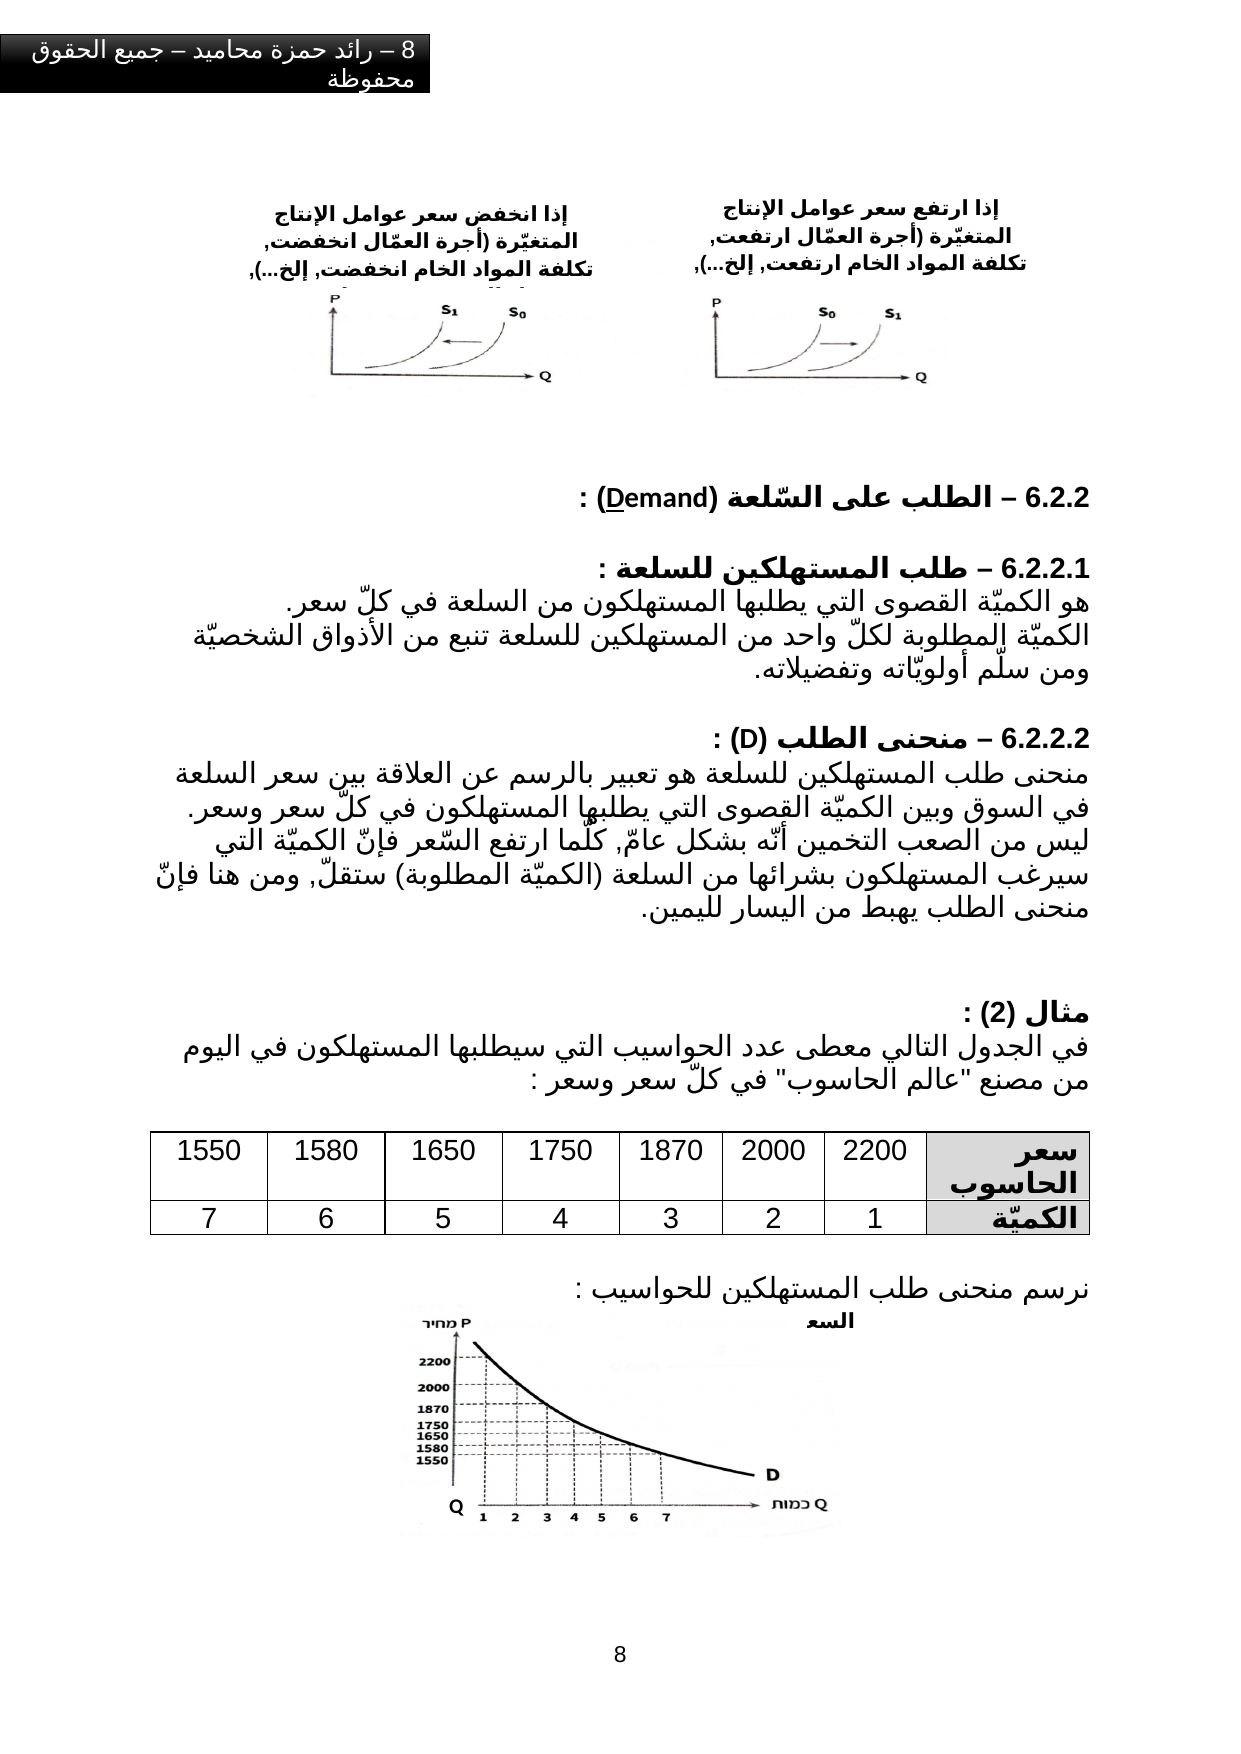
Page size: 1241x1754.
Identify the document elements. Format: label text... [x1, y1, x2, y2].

table_header 1650 [386, 1133, 502, 1199]
table_header 1580 [268, 1133, 384, 1199]
table_header 1550 [151, 1133, 267, 1199]
table_header 1750 [503, 1133, 619, 1199]
text 6.2.2 – الطلب على السّلعة (Demand) : [150, 479, 1090, 515]
text هو الكميّة القصوى التي يطلبها المستهلكون من السلعة في كلّ سعر. [150, 584, 1090, 618]
table_cell 1 [825, 1201, 926, 1234]
text في الجدول التالي معطى عدد الحواسيب التي سيطلبها المستهلكون في اليوم من مصنع "عالم الحاسوب" في كلّ سعر وسعر : [150, 1029, 1090, 1096]
table_cell الكميّة [927, 1201, 1089, 1234]
text الكميّة المطلوبة لكلّ واحد من المستهلكين للسلعة تنبع من الأذواق الشخصيّة ومن سلّم أولويّاته وتفضيلاته. [150, 618, 1090, 685]
text مثال (2) : [150, 995, 1090, 1029]
text ليس من الصعب التخمين أنّه بشكل عامّ, كلّما ارتفع السّعر فإنّ الكميّة التي سيرغب المستهلكون بشرائها من السلعة (الكميّة المطلوبة) ستقلّ, ومن هنا فإنّ منحنى الطلب يهبط من اليسار لليمين. [150, 823, 1090, 924]
text 6.2.2.2 – منحنى الطلب (D) : [150, 721, 1090, 756]
text منحنى طلب المستهلكين للسلعة هو تعبير بالرسم عن العلاقة بين سعر السلعة في السوق وبين الكميّة القصوى التي يطلبها المستهلكون في كلّ سعر وسعر. [150, 756, 1090, 823]
table_cell 2 [723, 1201, 824, 1234]
table_cell 7 [151, 1201, 267, 1234]
table_header 1870 [620, 1133, 722, 1199]
table_cell 6 [268, 1201, 384, 1234]
table_header سعر الحاسوب [927, 1133, 1089, 1199]
text 6.2.2.1 – طلب المستهلكين للسلعة : [150, 551, 1090, 584]
table_cell 5 [386, 1201, 502, 1234]
table_cell 3 [620, 1201, 722, 1234]
table_header 2200 [825, 1133, 926, 1199]
table_cell 4 [503, 1201, 619, 1234]
text نرسم منحنى طلب المستهلكين للحواسيب : [150, 1271, 1090, 1304]
table_header 2000 [723, 1133, 824, 1199]
